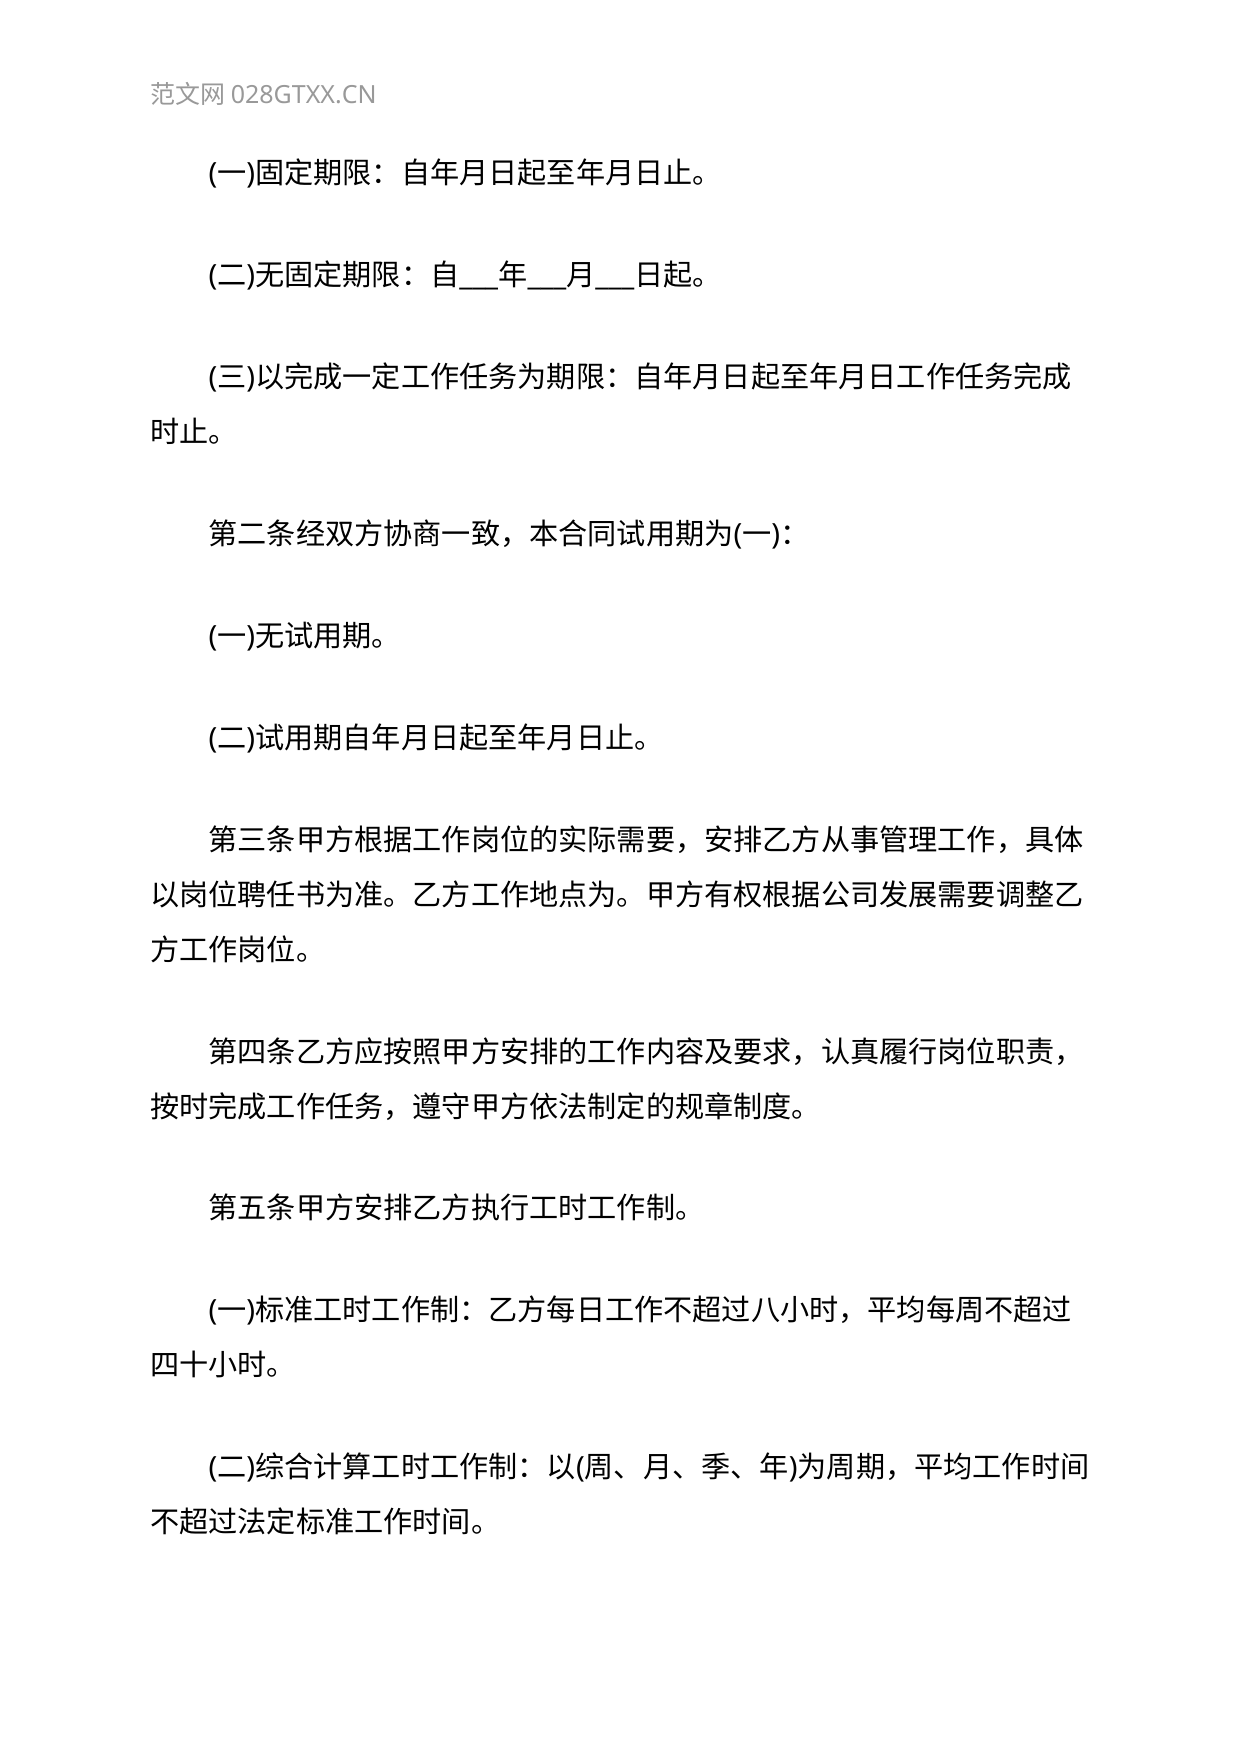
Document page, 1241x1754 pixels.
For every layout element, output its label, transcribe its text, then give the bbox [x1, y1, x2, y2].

text (一)无试用期。 [150, 613, 1090, 655]
text (二)综合计算工时工作制：以(周、月、季、年)为周期，平均工作时间不超过法定标准工作时间。 [150, 1443, 1090, 1541]
text (二)无固定期限：自___年___月___日起。 [150, 252, 1090, 294]
text 第二条经双方协商一致，本合同试用期为(一)： [150, 511, 1090, 553]
text 第四条乙方应按照甲方安排的工作内容及要求，认真履行岗位职责，按时完成工作任务，遵守甲方依法制定的规章制度。 [150, 1028, 1090, 1125]
text (三)以完成一定工作任务为期限：自年月日起至年月日工作任务完成时止。 [150, 354, 1090, 451]
text 第三条甲方根据工作岗位的实际需要，安排乙方从事管理工作，具体以岗位聘任书为准。乙方工作地点为。甲方有权根据公司发展需要调整乙方工作岗位。 [150, 817, 1090, 969]
text (二)试用期自年月日起至年月日止。 [150, 715, 1090, 757]
text (一)标准工时工作制：乙方每日工作不超过八小时，平均每周不超过四十小时。 [150, 1287, 1090, 1384]
text 第五条甲方安排乙方执行工时工作制。 [150, 1185, 1090, 1227]
text (一)固定期限：自年月日起至年月日止。 [150, 150, 1090, 192]
